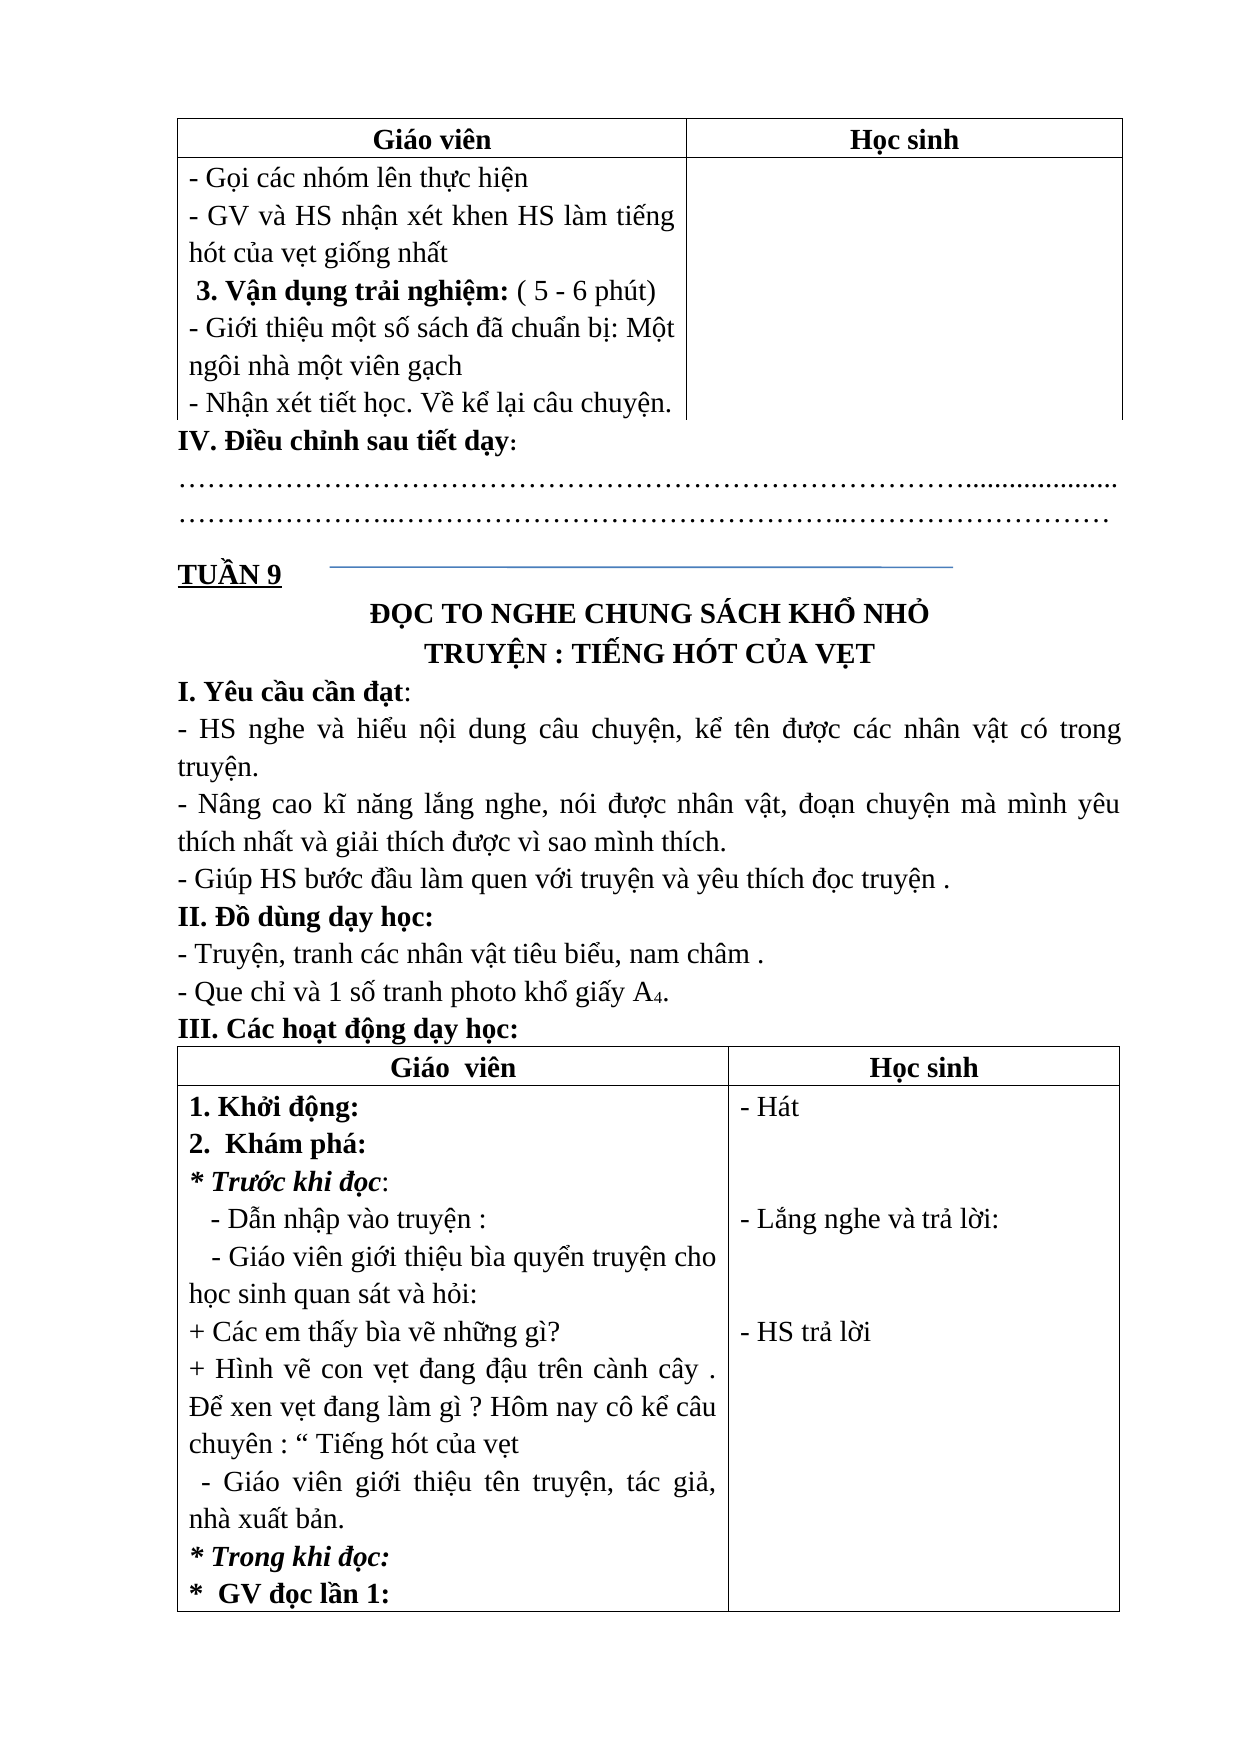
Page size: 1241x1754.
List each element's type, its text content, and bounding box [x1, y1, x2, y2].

text - HS nghe và hiểu nội dung câu chuyện, kể tên được các nhân vật có trong truyện. [177, 709, 1122, 784]
text - Truyện, tranh các nhân vật tiêu biểu, nam châm . [177, 934, 1122, 971]
text IV. Điều chỉnh sau tiết dạy: [177, 420, 1122, 458]
table_header Giáo viên [178, 119, 686, 157]
text TUẦN 9 [177, 554, 1122, 592]
text - Nâng cao kĩ năng lắng nghe, nói được nhân vật, đoạn chuyện mà mình yêu thích nhất và giải thích được vì sao mình thích. [177, 784, 1122, 859]
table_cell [687, 158, 1122, 420]
table_header Học sinh [729, 1047, 1119, 1085]
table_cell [178, 158, 686, 420]
table_header Giáo viên [178, 1047, 728, 1085]
text TRUYỆN : TIẾNG HÓT CỦA VẸT [177, 632, 1122, 671]
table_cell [178, 1086, 728, 1611]
table_header Học sinh [687, 119, 1122, 157]
text I. Yêu cầu cần đạt: [177, 671, 1122, 709]
text - Giúp HS bước đầu làm quen với truyện và yêu thích đọc truyện . [177, 859, 1122, 896]
text II. Đồ dùng dạy học: [177, 896, 1122, 934]
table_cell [729, 1086, 1119, 1611]
text III. Các hoạt động dạy học: [177, 1009, 1122, 1046]
text ………………………………………………………………………..................... [177, 458, 1122, 495]
text - Que chỉ và 1 số tranh photo khổ giấy A4. [177, 971, 1122, 1009]
text ĐỌC TO NGHE CHUNG SÁCH KHỔ NHỎ [177, 592, 1122, 632]
text …………………..………………………………………..……………………… [177, 495, 1122, 529]
